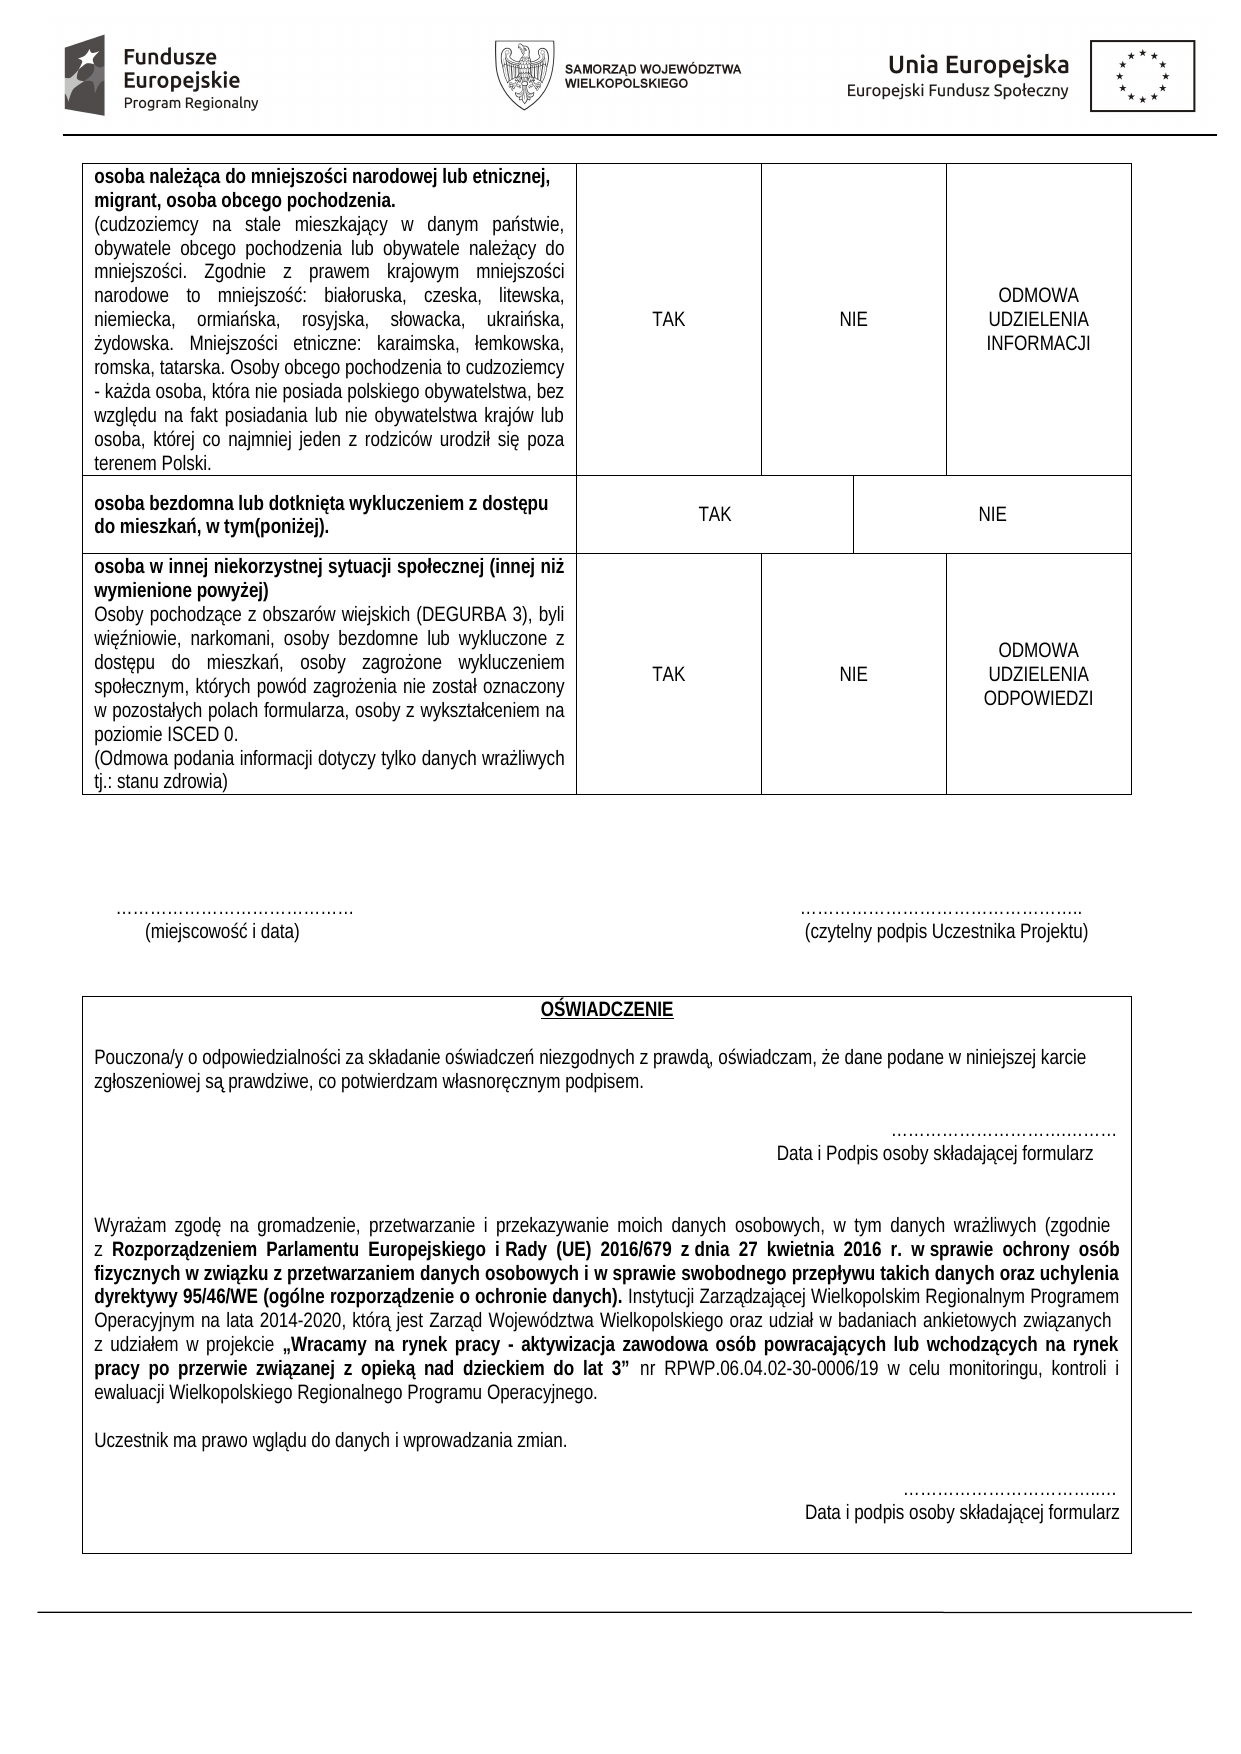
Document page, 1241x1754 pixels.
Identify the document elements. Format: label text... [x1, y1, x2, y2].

table_cell osoba należąca do mniejszości narodowej lub etnicznej, migrant, osoba obcego pochodzenia. (cudzoziemcy na stale mieszkający w danym państwie, obywatele obcego pochodzenia lub obywatele należący do mniejszości. Zgodnie z prawem krajowym mniejszości narodowe to mniejszość: białoruska, czeska, litewska, niemiecka, ormiańska, rosyjska, słowacka, ukraińska, żydowska. Mniejszości etniczne: karaimska, łemkowska, romska, tatarska. Osoby obcego pochodzenia to cudzoziemcy - każda osoba, która nie posiada polskiego obywatelstwa, bez względu na fakt posiadania lub nie obywatelstwa krajów lub osoba, której co najmniej jeden z rodziców urodził się poza terenem Polski. [83, 164, 576, 475]
table_cell ODMOWA UDZIELENIA ODPOWIEDZI [947, 554, 1131, 793]
picture [46, 17, 1218, 135]
table_cell osoba w innej niekorzystnej sytuacji społecznej (innej niż wymienione powyżej) Osoby pochodzące z obszarów wiejskich (DEGURBA 3), byli więźniowie, narkomani, osoby bezdomne lub wykluczone z dostępu do mieszkań, osoby zagrożone wykluczeniem społecznym, których powód zagrożenia nie został oznaczony w pozostałych polach formularza, osoby z wykształceniem na poziomie ISCED 0. (Odmowa podania informacji dotyczy tylko danych wrażliwych tj.: stanu zdrowia) [83, 554, 576, 793]
table_cell osoba bezdomna lub dotknięta wykluczeniem z dostępu do mieszkań, w tym(poniżej). [83, 476, 576, 553]
text (miejscowość i data) (czytelny podpis Uczestnika Projektu) [56, 919, 1152, 967]
table_cell TAK [577, 164, 761, 475]
text …………………………………… ………………………………………….. [115, 895, 1152, 919]
table_header OŚWIADCZENIE Pouczona/y o odpowiedzialności za składanie oświadczeń niezgodnych z prawdą, oświadczam, że dane podane w niniejszej karcie zgłoszeniowej są̨ prawdziwe, co potwierdzam własnoręcznym podpisem. ………………………….……… Data i Podpis osoby składającej formularz Wyrażam zgodę na gromadzenie, przetwarzanie i przekazywanie moich danych osobowych, w tym danych wrażliwych (zgodnie z Rozporządzeniem Parlamentu Europejskiego i Rady (UE) 2016/679 z dnia 27 kwietnia 2016 r. w sprawie ochrony osób fizycznych w związku z przetwarzaniem danych osobowych i w sprawie swobodnego przepływu takich danych oraz uchylenia dyrektywy 95/46/WE (ogólne rozporządzenie o ochronie danych). Instytucji Zarządzającej Wielkopolskim Regionalnym Programem Operacyjnym na lata 2014-2020, którą jest Zarząd Województwa Wielkopolskiego oraz udział w badaniach ankietowych związanych z udziałem w projekcie „Wracamy na rynek pracy - aktywizacja zawodowa osób powracających lub wchodzących na rynek pracy po przerwie związanej z opieką nad dzieckiem do lat 3” nr RPWP.06.04.02-30-0006/19 w celu monitoringu, kontroli i ewaluacji Wielkopolskiego Regionalnego Programu Operacyjnego. Uczestnik ma prawo wglądu do danych i wprowadzania zmian. ……………………………..… Data i podpis osoby składającej formularz [83, 997, 1131, 1553]
table_cell TAK [577, 476, 853, 553]
table_cell NIE [762, 554, 946, 793]
table_cell TAK [577, 554, 761, 793]
table_cell NIE [854, 476, 1131, 553]
table_cell ODMOWA UDZIELENIA INFORMACJI [947, 164, 1131, 475]
table_cell NIE [762, 164, 946, 475]
